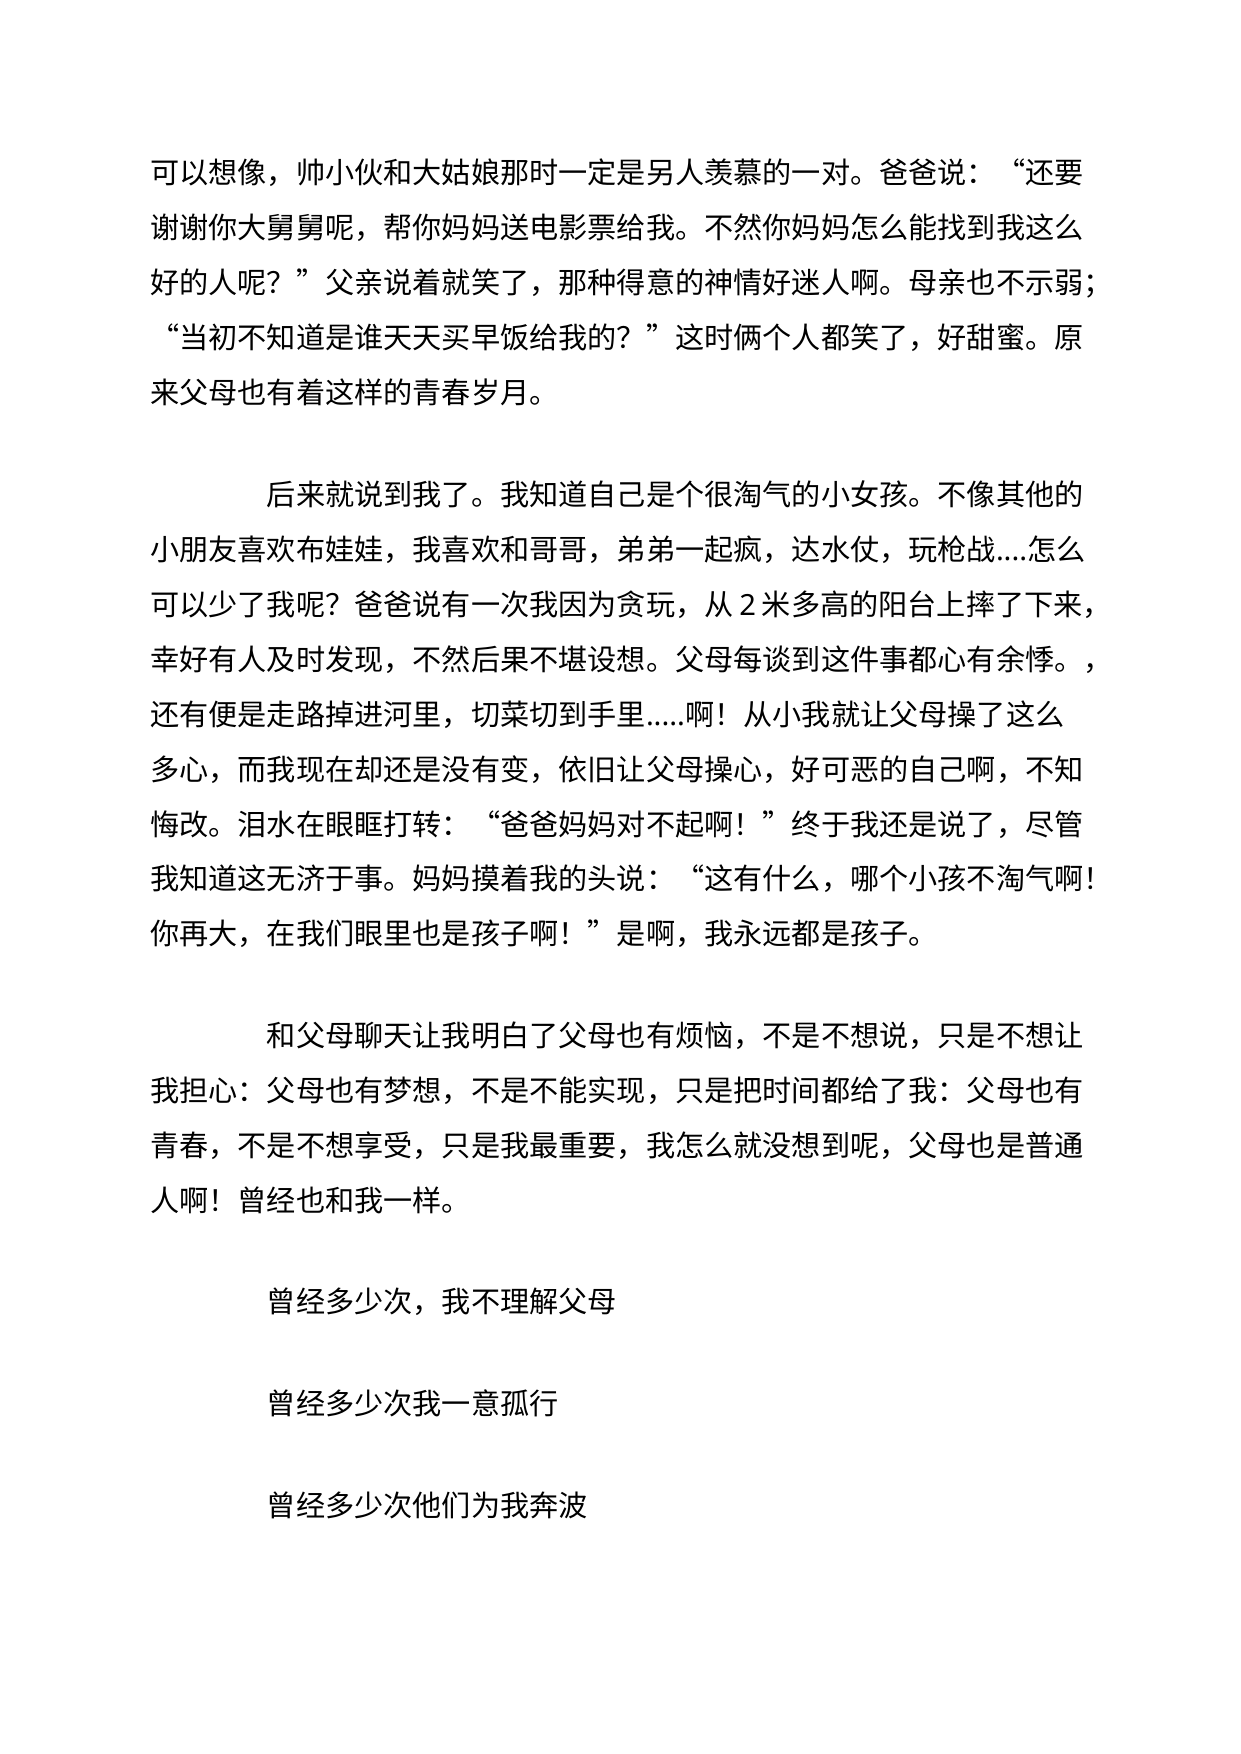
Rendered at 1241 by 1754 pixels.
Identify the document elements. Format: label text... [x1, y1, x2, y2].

text 后来就说到我了。我知道自己是个很淘气的小女孩。不像其他的小朋友喜欢布娃娃，我喜欢和哥哥，弟弟一起疯，达水仗，玩枪战....怎么可以少了我呢？爸爸说有一次我因为贪玩，从2米多高的阳台上摔了下来，幸好有人及时发现，不然后果不堪设想。父母每谈到这件事都心有余悸。，还有便是走路掉进河里，切菜切到手里.....啊！从小我就让父母操了这么多心，而我现在却还是没有变，依旧让父母操心，好可恶的自己啊，不知悔改。泪水在眼眶打转：“爸爸妈妈对不起啊！”终于我还是说了，尽管我知道这无济于事。妈妈摸着我的头说：“这有什么，哪个小孩不淘气啊！你再大，在我们眼里也是孩子啊！”是啊，我永远都是孩子。 [150, 471, 1090, 953]
text 曾经多少次我一意孤行 [150, 1381, 1090, 1423]
text 曾经多少次他们为我奔波 [150, 1483, 1090, 1525]
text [150, 150, 1090, 412]
text 和父母聊天让我明白了父母也有烦恼，不是不想说，只是不想让我担心：父母也有梦想，不是不能实现，只是把时间都给了我：父母也有青春，不是不想享受，只是我最重要，我怎么就没想到呢，父母也是普通人啊！曾经也和我一样。 [150, 1013, 1090, 1219]
text 曾经多少次，我不理解父母 [150, 1279, 1090, 1321]
